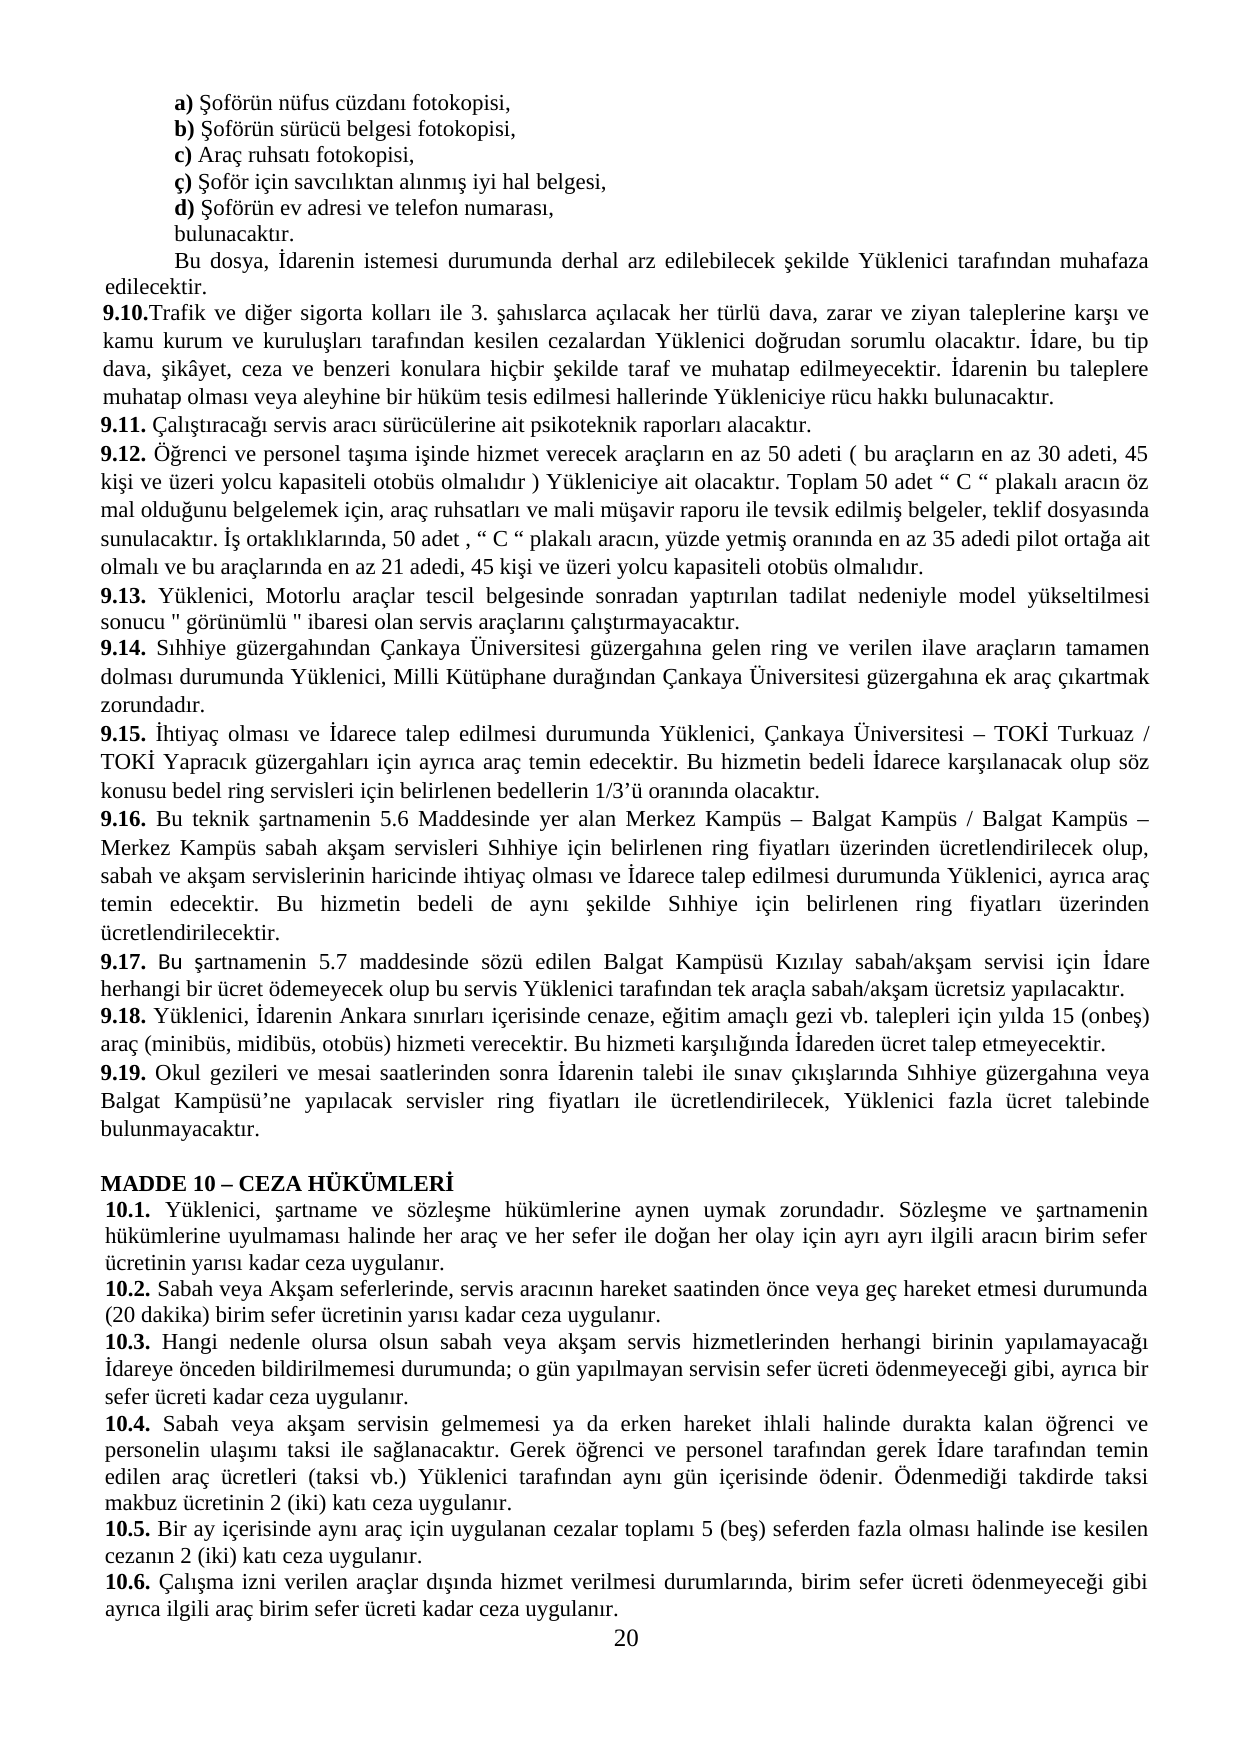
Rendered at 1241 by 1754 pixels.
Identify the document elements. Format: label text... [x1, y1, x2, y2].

text 10.6. Çalışma izni verilen araçlar dışında hizmet verilmesi durumlarında, birim sefer ücreti ödenmeyeceği gibi ayrıca ilgili araç birim sefer ücreti kadar ceza uygulanır. [105, 1568, 1150, 1621]
text 9.12. Öğrenci ve personel taşıma işinde hizmet verecek araçların en az 50 adeti ( bu araçların en az 30 adeti, 45 kişi ve üzeri yolcu kapasiteli otobüs olmalıdır ) Yükleniciye ait olacaktır. Toplam 50 adet “ C “ plakalı aracın öz mal olduğunu belgelemek için, araç ruhsatları ve mali müşavir raporu ile tevsik edilmiş belgeler, teklif dosyasında sunulacaktır. İş ortaklıklarında, 50 adet , “ C “ plakalı aracın, yüzde yetmiş oranında en az 35 adedi pilot ortağa ait olmalı ve bu araçlarında en az 21 adedi, 45 kişi ve üzeri yolcu kapasiteli otobüs olmalıdır. [100, 439, 1152, 580]
text Bu dosya, İdarenin istemesi durumunda derhal arz edilebilecek şekilde Yüklenici tarafından muhafaza edilecektir. [105, 247, 1150, 299]
text 9.19. Okul gezileri ve mesai saatlerinden sonra İdarenin talebi ile sınav çıkışlarında Sıhhiye güzergahına veya Balgat Kampüsü’ne yapılacak servisler ring fiyatları ile ücretlendirilecek, Yüklenici fazla ücret talebinde bulunmayacaktır. [100, 1058, 1152, 1142]
list 9.17. Bu şartnamenin 5.7 maddesinde sözü edilen Balgat Kampüsü Kızılay sabah/akşam servisi için İdare herhangi bir ücret ödemeyecek olup bu servis Yüklenici tarafından tek araçla sabah/akşam ücretsiz yapılacaktır. [100, 947, 1152, 1002]
text a) Şoförün nüfus cüzdanı fotokopisi, [100, 89, 1152, 115]
text 9.10.Trafik ve diğer sigorta kolları ile 3. şahıslarca açılacak her türlü dava, zarar ve ziyan taleplerine karşı ve kamu kurum ve kuruluşları tarafından kesilen cezalardan Yüklenici doğrudan sorumlu olacaktır. İdare, bu tip dava, şikâyet, ceza ve benzeri konulara hiçbir şekilde taraf ve muhatap edilmeyecektir. İdarenin bu taleplere muhatap olması veya aleyhine bir hüküm tesis edilmesi hallerinde Yükleniciye rücu hakkı bulunacaktır. [103, 299, 1151, 409]
text 10.4. Sabah veya akşam servisin gelmemesi ya da erken hareket ihlali halinde durakta kalan öğrenci ve personelin ulaşımı taksi ile sağlanacaktır. Gerek öğrenci ve personel tarafından gerek İdare tarafından temin edilen araç ücretleri (taksi vb.) Yüklenici tarafından aynı gün içerisinde ödenir. Ödenmediği takdirde taksi makbuz ücretinin 2 (iki) katı ceza uygulanır. [104, 1410, 1150, 1516]
text 10.2. Sabah veya Akşam seferlerinde, servis aracının hareket saatinden önce veya geç hareket etmesi durumunda (20 dakika) birim sefer ücretinin yarısı kadar ceza uygulanır. [105, 1275, 1150, 1328]
text d) Şoförün ev adresi ve telefon numarası, [100, 194, 1152, 220]
text 9.13. Yüklenici, Motorlu araçlar tescil belgesinde sonradan yaptırılan tadilat nedeniyle model yükseltilmesi sonucu " görünümlü " ibaresi olan servis araçlarını çalıştırmayacaktır. [100, 582, 1152, 634]
text 9.11. Çalıştıracağı servis aracı sürücülerine ait psikoteknik raporları alacaktır. [100, 411, 1152, 437]
text 9.18. Yüklenici, İdarenin Ankara sınırları içerisinde cenaze, eğitim amaçlı gezi vb. talepleri için yılda 15 (onbeş) araç (minibüs, midibüs, otobüs) hizmeti verecektir. Bu hizmeti karşılığında İdareden ücret talep etmeyecektir. [100, 1002, 1152, 1056]
text 9.15. İhtiyaç olması ve İdarece talep edilmesi durumunda Yüklenici, Çankaya Üniversitesi – TOKİ Turkuaz / TOKİ Yapracık güzergahları için ayrıca araç temin edecektir. Bu hizmetin bedeli İdarece karşılanacak olup söz konusu bedel ring servisleri için belirlenen bedellerin 1/3’ü oranında olacaktır. [100, 720, 1152, 803]
text MADDE 10 – CEZA HÜKÜMLERİ [100, 1170, 1150, 1196]
text bulunacaktır. [100, 220, 1152, 247]
text 9.16. Bu teknik şartnamenin 5.6 Maddesinde yer alan Merkez Kampüs – Balgat Kampüs / Balgat Kampüs – Merkez Kampüs sabah akşam servisleri Sıhhiye için belirlenen ring fiyatları üzerinden ücretlendirilecek olup, sabah ve akşam servislerinin haricinde ihtiyaç olması ve İdarece talep edilmesi durumunda Yüklenici, ayrıca araç temin edecektir. Bu hizmetin bedeli de aynı şekilde Sıhhiye için belirlenen ring fiyatları üzerinden ücretlendirilecektir. [100, 805, 1152, 945]
text 10.3. Hangi nedenle olursa olsun sabah veya akşam servis hizmetlerinden herhangi birinin yapılamayacağı İdareye önceden bildirilmemesi durumunda; o gün yapılmayan servisin sefer ücreti ödenmeyeceği gibi, ayrıca bir sefer ücreti kadar ceza uygulanır. [104, 1328, 1150, 1409]
text 9.14. Sıhhiye güzergahından Çankaya Üniversitesi güzergahına gelen ring ve verilen ilave araçların tamamen dolması durumunda Yüklenici, Milli Kütüphane durağından Çankaya Üniversitesi güzergahına ek araç çıkartmak zorundadır. [100, 634, 1152, 718]
text 10.5. Bir ay içerisinde aynı araç için uygulanan cezalar toplamı 5 (beş) seferden fazla olması halinde ise kesilen cezanın 2 (iki) katı ceza uygulanır. [104, 1516, 1150, 1568]
text c) Araç ruhsatı fotokopisi, [100, 141, 1152, 168]
text 10.1. Yüklenici, şartname ve sözleşme hükümlerine aynen uymak zorundadır. Sözleşme ve şartnamenin hükümlerine uyulmaması halinde her araç ve her sefer ile doğan her olay için ayrı ayrı ilgili aracın birim sefer ücretinin yarısı kadar ceza uygulanır. [105, 1196, 1150, 1275]
text b) Şoförün sürücü belgesi fotokopisi, [100, 115, 1152, 141]
text ç) Şoför için savcılıktan alınmış iyi hal belgesi, [100, 168, 1152, 194]
